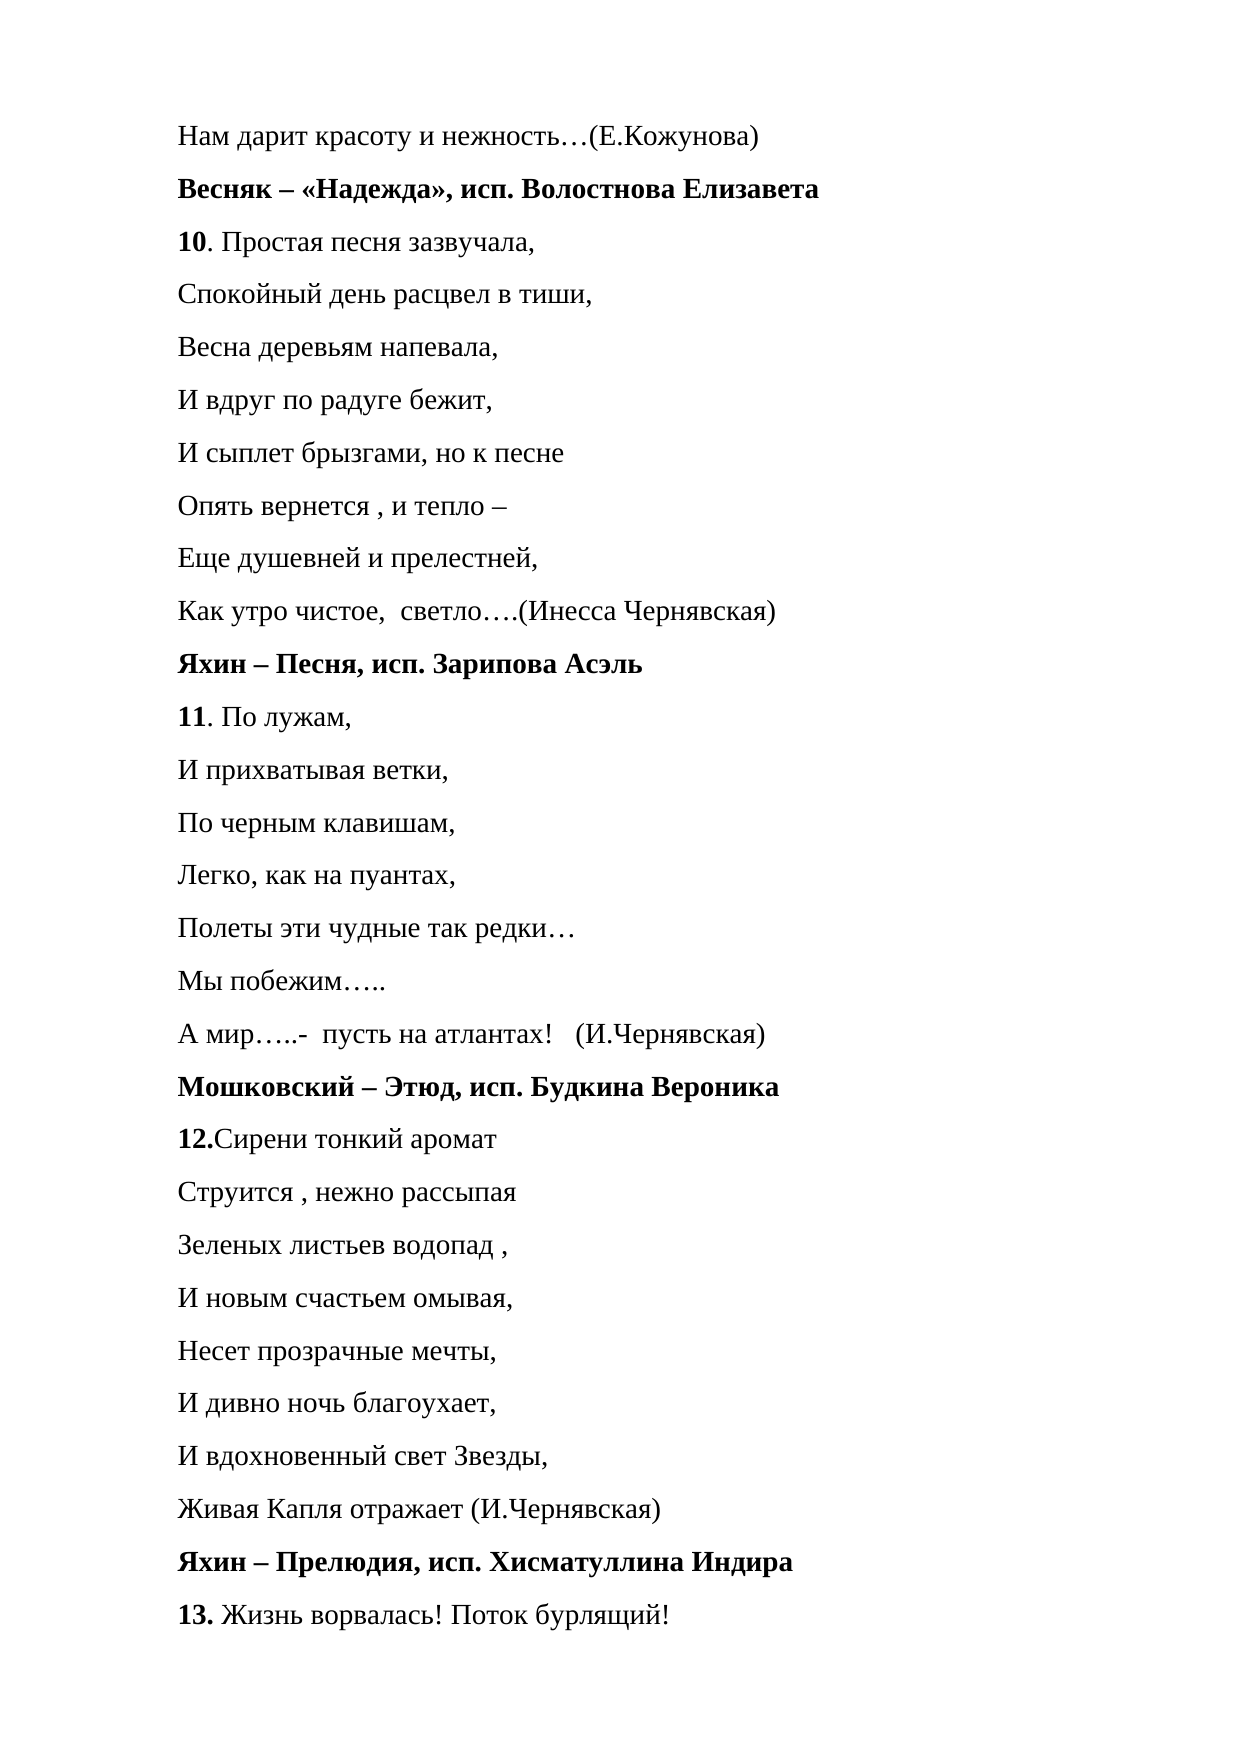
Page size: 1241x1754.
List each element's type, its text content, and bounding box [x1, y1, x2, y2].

text И вдохновенный свет Звезды, [177, 1438, 1152, 1472]
text И новым счастьем омывая, [177, 1280, 1152, 1313]
text Несет прозрачные мечты, [177, 1333, 1152, 1366]
text И дивно ночь благоухает, [177, 1386, 1152, 1419]
text Мошковский – Этюд, исп. Будкина Вероника [177, 1069, 1152, 1102]
text Мы побежим….. [177, 963, 1152, 997]
text Весняк – «Надежда», исп. Волостнова Елизавета [177, 171, 1152, 204]
text Струится , нежно рассыпая [177, 1174, 1152, 1208]
text Еще душевней и прелестней, [177, 541, 1152, 574]
text Спокойный день расцвел в тиши, [177, 277, 1152, 310]
text Яхин – Прелюдия, исп. Хисматуллина Индира [177, 1544, 1152, 1578]
text И вдруг по радуге бежит, [177, 382, 1152, 416]
text Легко, как на пуантах, [177, 857, 1152, 891]
text 11. По лужам, [177, 699, 1152, 733]
text Как утро чистое, светло….(Инесса Чернявская) [177, 593, 1152, 627]
text А мир…..- пусть на атлантах! (И.Чернявская) [177, 1016, 1152, 1049]
text И прихватывая ветки, [177, 752, 1152, 785]
text По черным клавишам, [177, 805, 1152, 838]
text И сыплет брызгами, но к песне [177, 435, 1152, 468]
text 12.Сирени тонкий аромат [177, 1122, 1152, 1155]
text Весна деревьям напевала, [177, 329, 1152, 363]
text 10. Простая песня зазвучала, [177, 224, 1152, 257]
text Нам дарит красоту и нежность…(Е.Кожунова) [177, 118, 1152, 152]
text Живая Капля отражает (И.Чернявская) [177, 1491, 1152, 1525]
text Яхин – Песня, исп. Зарипова Асэль [177, 646, 1152, 680]
text Зеленых листьев водопад , [177, 1227, 1152, 1261]
text Полеты эти чудные так редки… [177, 910, 1152, 944]
text 13. Жизнь ворвалась! Поток бурлящий! [177, 1597, 1152, 1630]
text Опять вернется , и тепло – [177, 488, 1152, 521]
